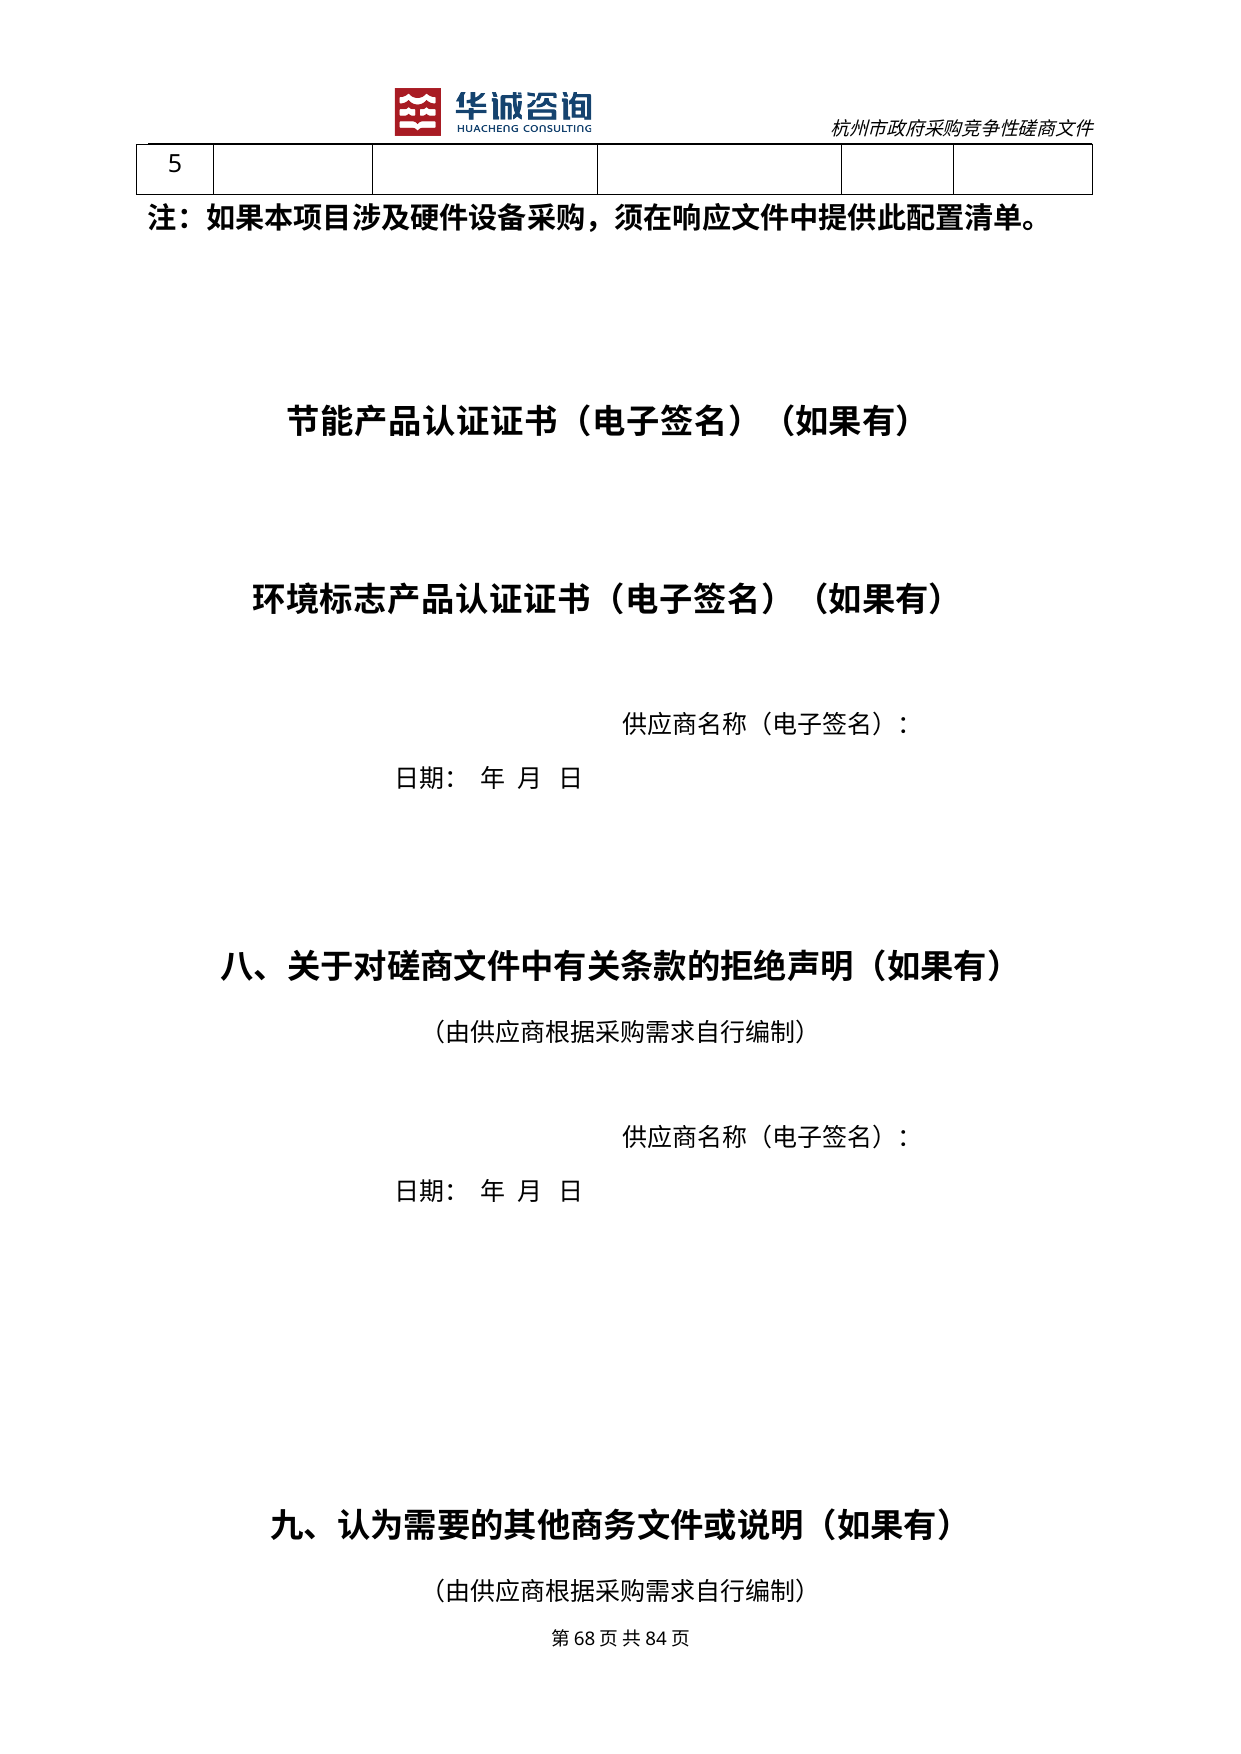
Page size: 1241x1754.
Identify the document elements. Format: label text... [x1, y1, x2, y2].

text 日期： 年 月 日 [148, 1172, 1092, 1208]
text 八、关于对磋商文件中有关条款的拒绝声明（如果有） [148, 940, 1092, 988]
text （由供应商根据采购需求自行编制） [148, 1012, 1092, 1048]
text 九、认为需要的其他商务文件或说明（如果有） [148, 1499, 1092, 1547]
picture [394, 88, 592, 136]
text 供应商名称（电子签名）： [148, 1117, 1092, 1154]
table_cell [598, 145, 841, 194]
text 节能产品认证证书（电子签名）（如果有） [148, 394, 1092, 443]
table_cell [373, 145, 597, 194]
text 注：如果本项目涉及硬件设备采购，须在响应文件中提供此配置清单。 [148, 195, 1092, 237]
table_cell [842, 145, 953, 194]
table_cell [214, 145, 372, 194]
table_cell 5 [137, 145, 213, 194]
text 供应商名称（电子签名）： [148, 704, 1092, 741]
text 日期： 年 月 日 [148, 759, 1092, 795]
text 环境标志产品认证证书（电子签名）（如果有） [148, 573, 1092, 621]
table_cell [954, 145, 1092, 194]
text （由供应商根据采购需求自行编制） [148, 1571, 1092, 1607]
